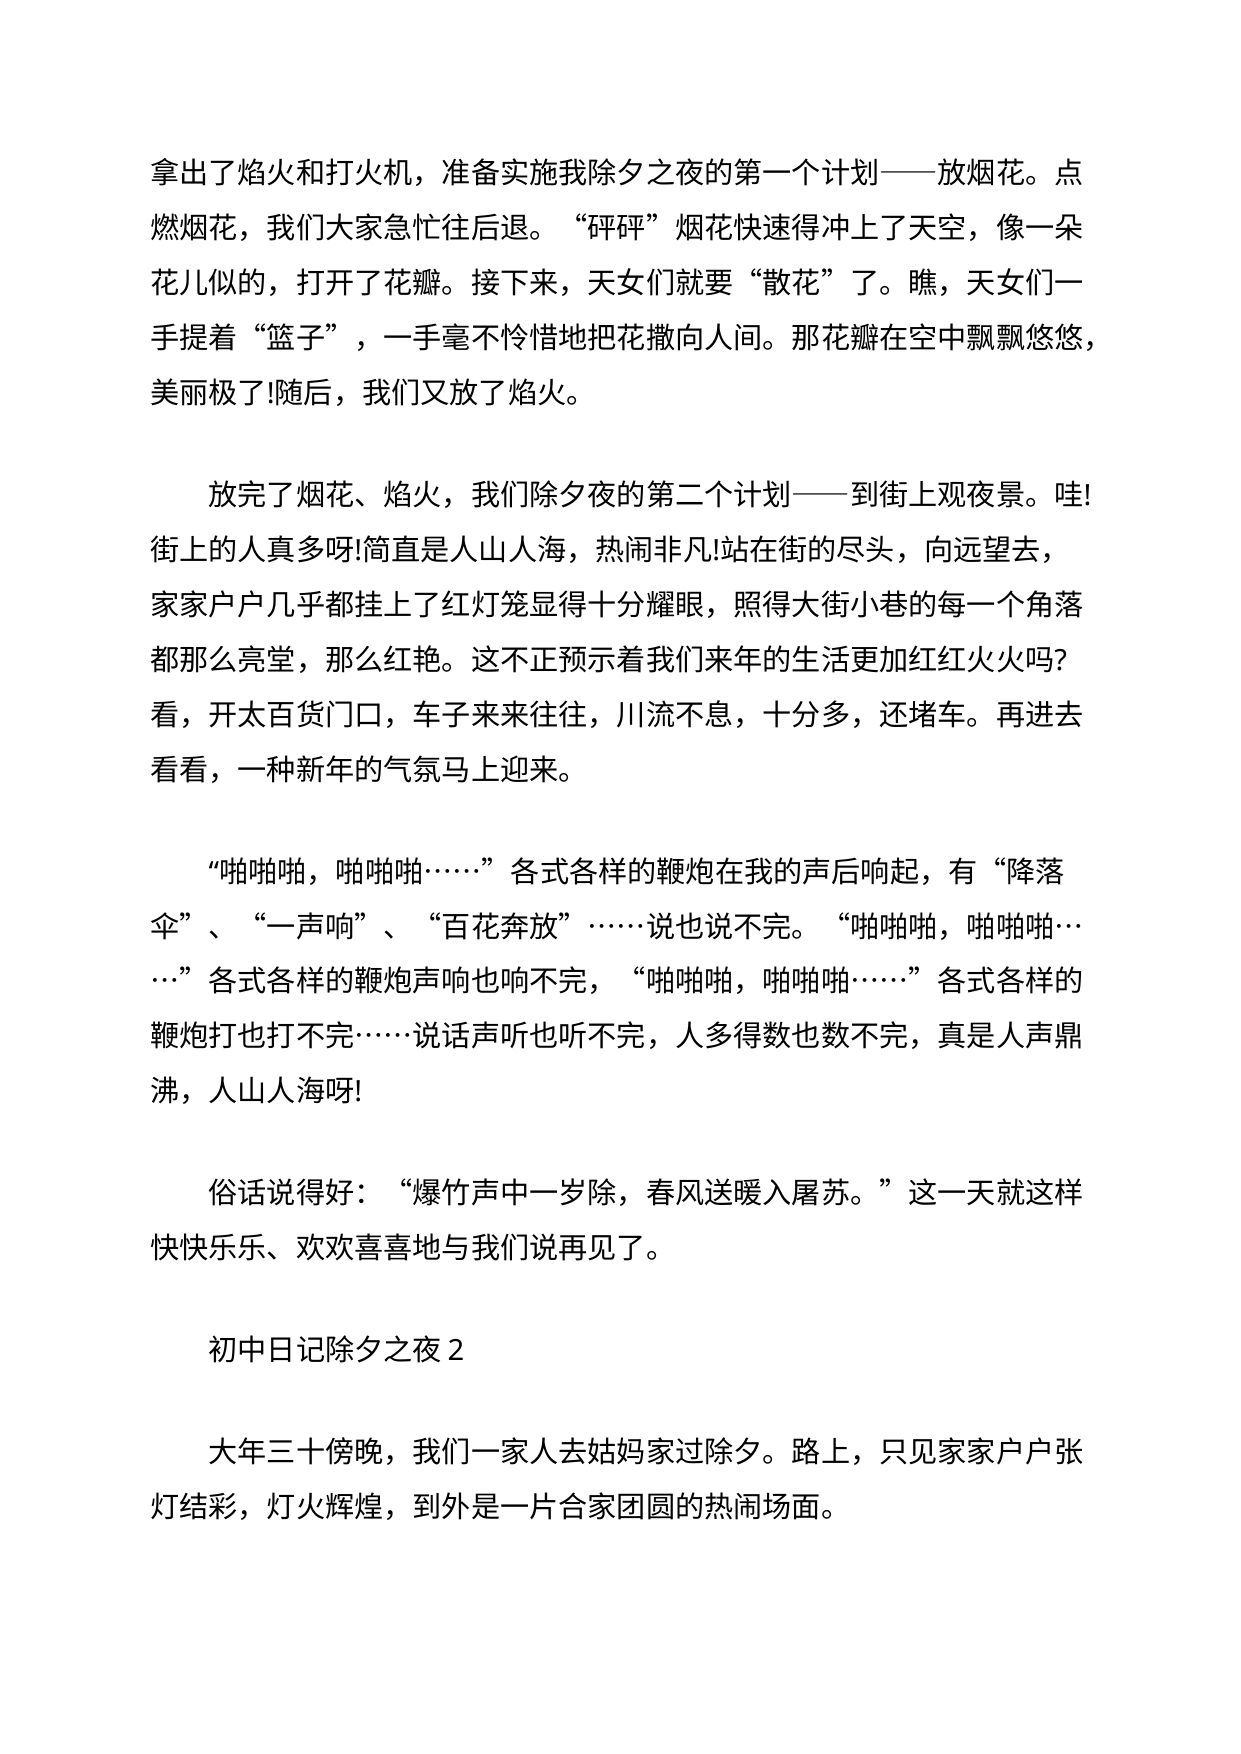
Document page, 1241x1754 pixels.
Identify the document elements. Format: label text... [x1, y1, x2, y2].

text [150, 150, 1090, 412]
text 俗话说得好：“爆竹声中一岁除，春风送暖入屠苏。”这一天就这样快快乐乐、欢欢喜喜地与我们说再见了。 [150, 1170, 1090, 1267]
text 放完了烟花、焰火，我们除夕夜的第二个计划——到街上观夜景。哇!街上的人真多呀!简直是人山人海，热闹非凡!站在街的尽头，向远望去，家家户户几乎都挂上了红灯笼显得十分耀眼，照得大街小巷的每一个角落都那么亮堂，那么红艳。这不正预示着我们来年的生活更加红红火火吗?看，开太百货门口，车子来来往往，川流不息，十分多，还堵车。再进去看看，一种新年的气氛马上迎来。 [150, 472, 1090, 789]
text “啪啪啪，啪啪啪……”各式各样的鞭炮在我的声后响起，有“降落伞”、“一声响”、“百花奔放”……说也说不完。“啪啪啪，啪啪啪……”各式各样的鞭炮声响也响不完，“啪啪啪，啪啪啪……”各式各样的鞭炮打也打不完……说话声听也听不完，人多得数也数不完，真是人声鼎沸，人山人海呀! [150, 848, 1090, 1110]
text 大年三十傍晚，我们一家人去姑妈家过除夕。路上，只见家家户户张灯结彩，灯火辉煌，到外是一片合家团圆的热闹场面。 [150, 1428, 1090, 1526]
text 初中日记除夕之夜2 [150, 1326, 1090, 1369]
